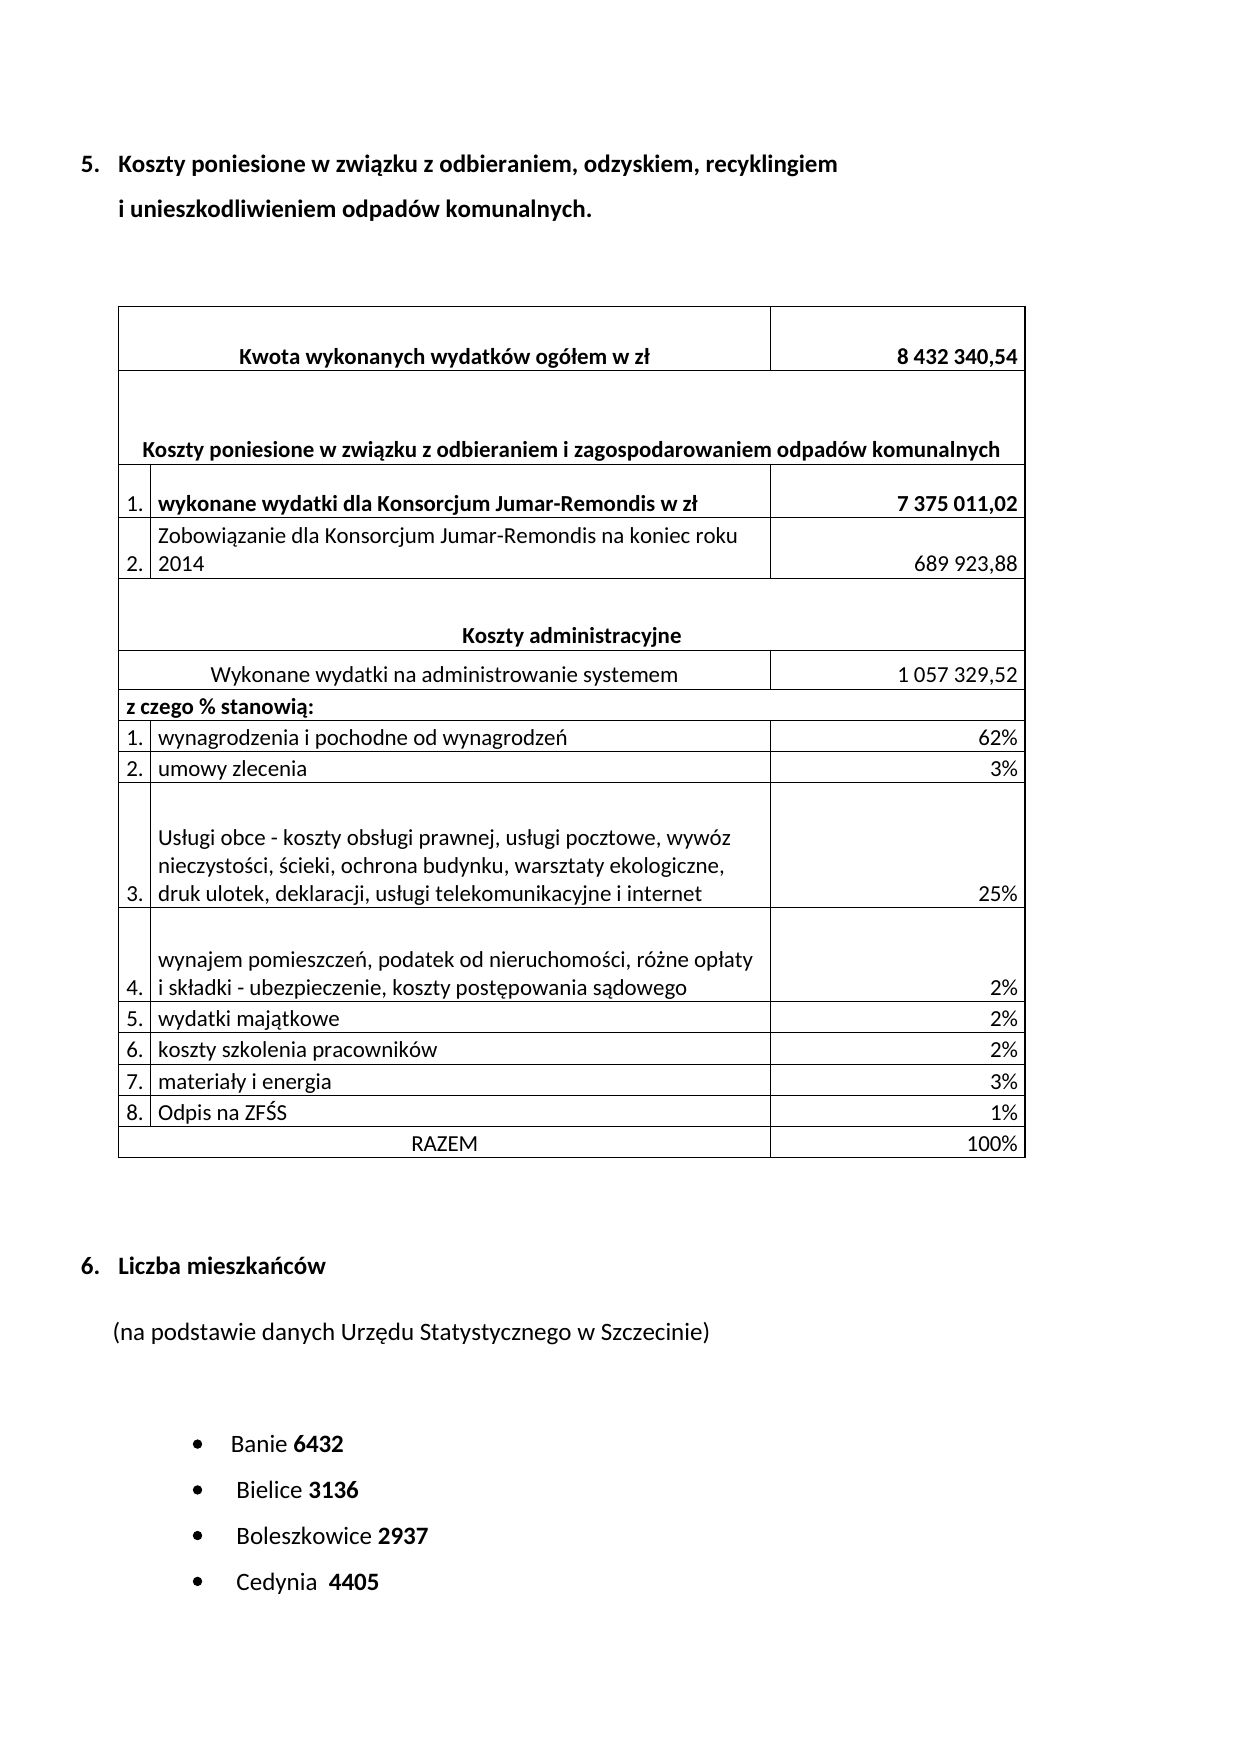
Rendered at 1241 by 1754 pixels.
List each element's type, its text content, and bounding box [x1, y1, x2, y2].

table_cell koszty szkolenia pracowników [151, 1033, 770, 1063]
table_cell 100% [771, 1127, 1024, 1157]
table_cell 7. [119, 1065, 150, 1095]
table_cell 25% [771, 783, 1024, 907]
table_cell 2% [771, 908, 1024, 1001]
table_cell wykonane wydatki dla Konsorcjum Jumar-Remondis w zł [151, 465, 770, 517]
list Bielice 3136 [193, 1474, 1122, 1505]
table_cell materiały i energia [151, 1065, 770, 1095]
table_cell 1% [771, 1096, 1024, 1126]
list Banie 6432 [193, 1429, 1122, 1459]
table_cell 2% [771, 1002, 1024, 1032]
table_cell 6. [119, 1033, 150, 1063]
table_cell 1 057 329,52 [771, 651, 1024, 688]
table_cell 4. [119, 908, 150, 1001]
table_cell umowy zlecenia [151, 752, 770, 782]
table_cell 7 375 011,02 [771, 465, 1024, 517]
table_cell 1. [119, 465, 150, 517]
table_cell 2. [119, 752, 150, 782]
table_cell Koszty administracyjne [119, 579, 1024, 649]
table_cell 3% [771, 1065, 1024, 1095]
table_cell 689 923,88 [771, 518, 1024, 578]
table_cell 2. [119, 518, 150, 578]
table_cell Koszty poniesione w związku z odbieraniem i zagospodarowaniem odpadów komunalnych [119, 371, 1024, 463]
table_cell z czego % stanowią: [119, 690, 1024, 720]
table_cell 1. [119, 721, 150, 751]
text (na podstawie danych Urzędu Statystycznego w Szczecinie) [112, 1316, 1116, 1347]
table_cell wynajem pomieszczeń, podatek od nieruchomości, różne opłaty i składki - ubezpieczenie, koszty postępowania sądowego [151, 908, 770, 1001]
list Boleszkowice 2937 [193, 1520, 1122, 1551]
table_cell 2% [771, 1033, 1024, 1063]
table_cell 62% [771, 721, 1024, 751]
table_cell 3% [771, 752, 1024, 782]
list Cedynia 4405 [193, 1566, 1122, 1596]
table_cell Wykonane wydatki na administrowanie systemem [119, 651, 770, 688]
table_cell Odpis na ZFŚS [151, 1096, 770, 1126]
table_cell Zobowiązanie dla Konsorcjum Jumar-Remondis na koniec roku 2014 [151, 518, 770, 578]
table_cell wynagrodzenia i pochodne od wynagrodzeń [151, 721, 770, 751]
table_cell 8. [119, 1096, 150, 1126]
table_cell 5. [119, 1002, 150, 1032]
table_cell RAZEM [119, 1127, 770, 1157]
table_header Kwota wykonanych wydatków ogółem w zł [119, 307, 770, 370]
list Koszty poniesione w związku z odbieraniem, odzyskiem, recyklingiem i unieszkodliwieniem odpadów komunalnych. [81, 148, 1122, 224]
list Liczba mieszkańców [81, 1250, 1122, 1280]
table_cell Usługi obce - koszty obsługi prawnej, usługi pocztowe, wywóz nieczystości, ścieki, ochrona budynku, warsztaty ekologiczne, druk ulotek, deklaracji, usługi telekomunikacyjne i internet [151, 783, 770, 907]
table_cell 3. [119, 783, 150, 907]
table_header 8 432 340,54 [771, 307, 1024, 370]
table_cell wydatki majątkowe [151, 1002, 770, 1032]
